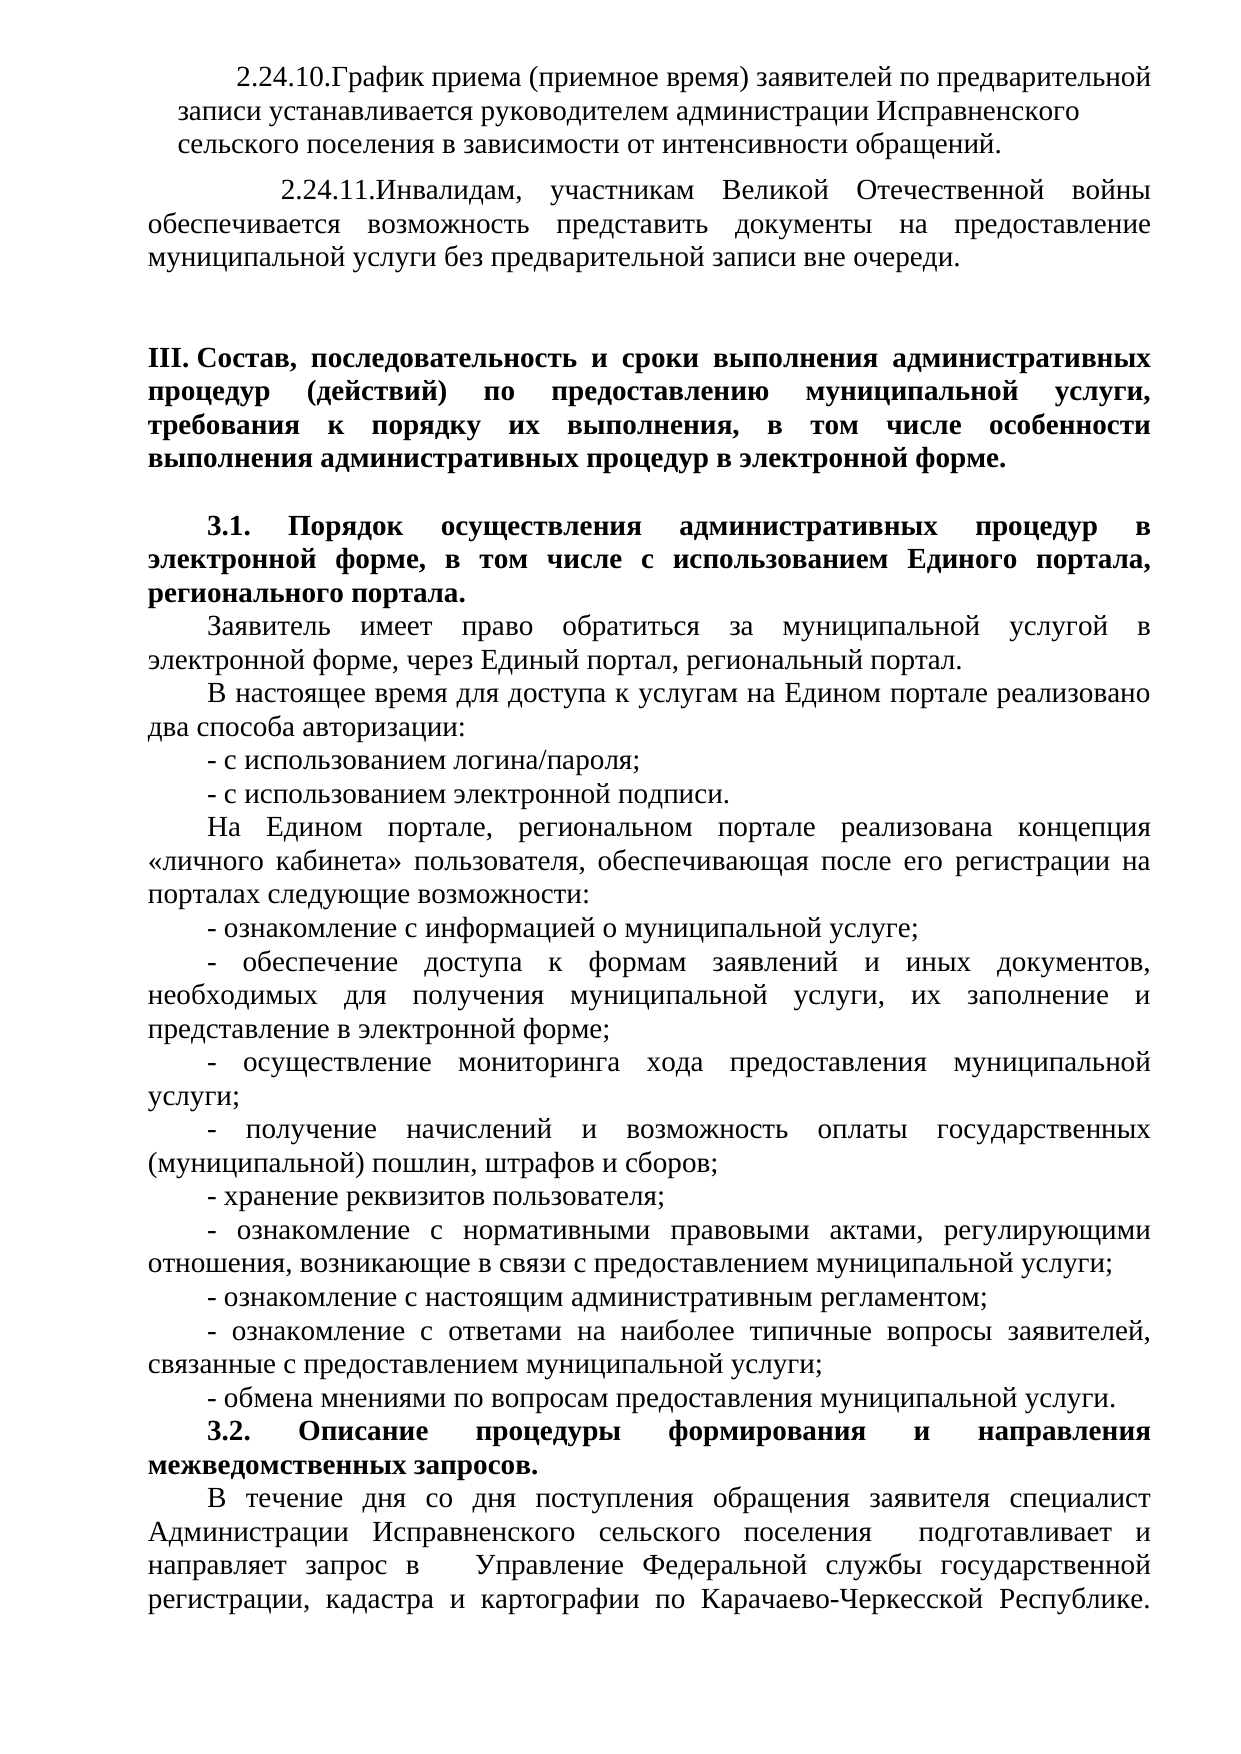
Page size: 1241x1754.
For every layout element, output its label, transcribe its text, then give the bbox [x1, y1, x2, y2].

text 2.24.10.График приема (приемное время) заявителей по предварительной записи устанавливается руководителем администрации Исправненского сельского поселения в зависимости от интенсивности обращений. [177, 59, 1152, 160]
text На Едином портале, региональном портале реализована концепция «личного кабинета» пользователя, обеспечивающая после его регистрации на порталах следующие возможности: [148, 809, 1152, 910]
text - хранение реквизитов пользователя; [148, 1178, 1152, 1212]
text 3.2. Описание процедуры формирования и направления межведомственных запросов. [148, 1413, 1152, 1480]
text - осуществление мониторинга хода предоставления муниципальной услуги; [148, 1044, 1152, 1111]
text III. Состав, последовательность и сроки выполнения административных процедур (действий) по предоставлению муниципальной услуги, требования к порядку их выполнения, в том числе особенности выполнения административных процедур в электронной форме. [148, 340, 1152, 474]
text - с использованием электронной подписи. [148, 776, 1152, 809]
text Заявитель имеет право обратиться за муниципальной услугой в электронной форме, через Единый портал, региональный портал. [148, 608, 1152, 675]
text - получение начислений и возможность оплаты государственных (муниципальной) пошлин, штрафов и сборов; [148, 1111, 1152, 1178]
text - ознакомление с ответами на наиболее типичные вопросы заявителей, связанные с предоставлением муниципальной услуги; [148, 1313, 1152, 1380]
text - обмена мнениями по вопросам предоставления муниципальной услуги. [148, 1380, 1152, 1413]
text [148, 1480, 1152, 1614]
text - ознакомление с информацией о муниципальной услуге; [148, 910, 1152, 944]
text В настоящее время для доступа к услугам на Едином портале реализовано два способа авторизации: [148, 675, 1152, 742]
text - обеспечение доступа к формам заявлений и иных документов, необходимых для получения муниципальной услуги, их заполнение и представление в электронной форме; [148, 944, 1152, 1044]
text - с использованием логина/пароля; [148, 742, 1152, 776]
text 3.1. Порядок осуществления административных процедур в электронной форме, в том числе с использованием Единого портала, регионального портала. [148, 508, 1152, 608]
text 2.24.11.Инвалидам, участникам Великой Отечественной войны обеспечивается возможность представить документы на предоставление муниципальной услуги без предварительной записи вне очереди. [148, 172, 1152, 273]
text - ознакомление с нормативными правовыми актами, регулирующими отношения, возникающие в связи с предоставлением муниципальной услуги; [148, 1212, 1152, 1279]
text - ознакомление с настоящим административным регламентом; [148, 1279, 1152, 1313]
